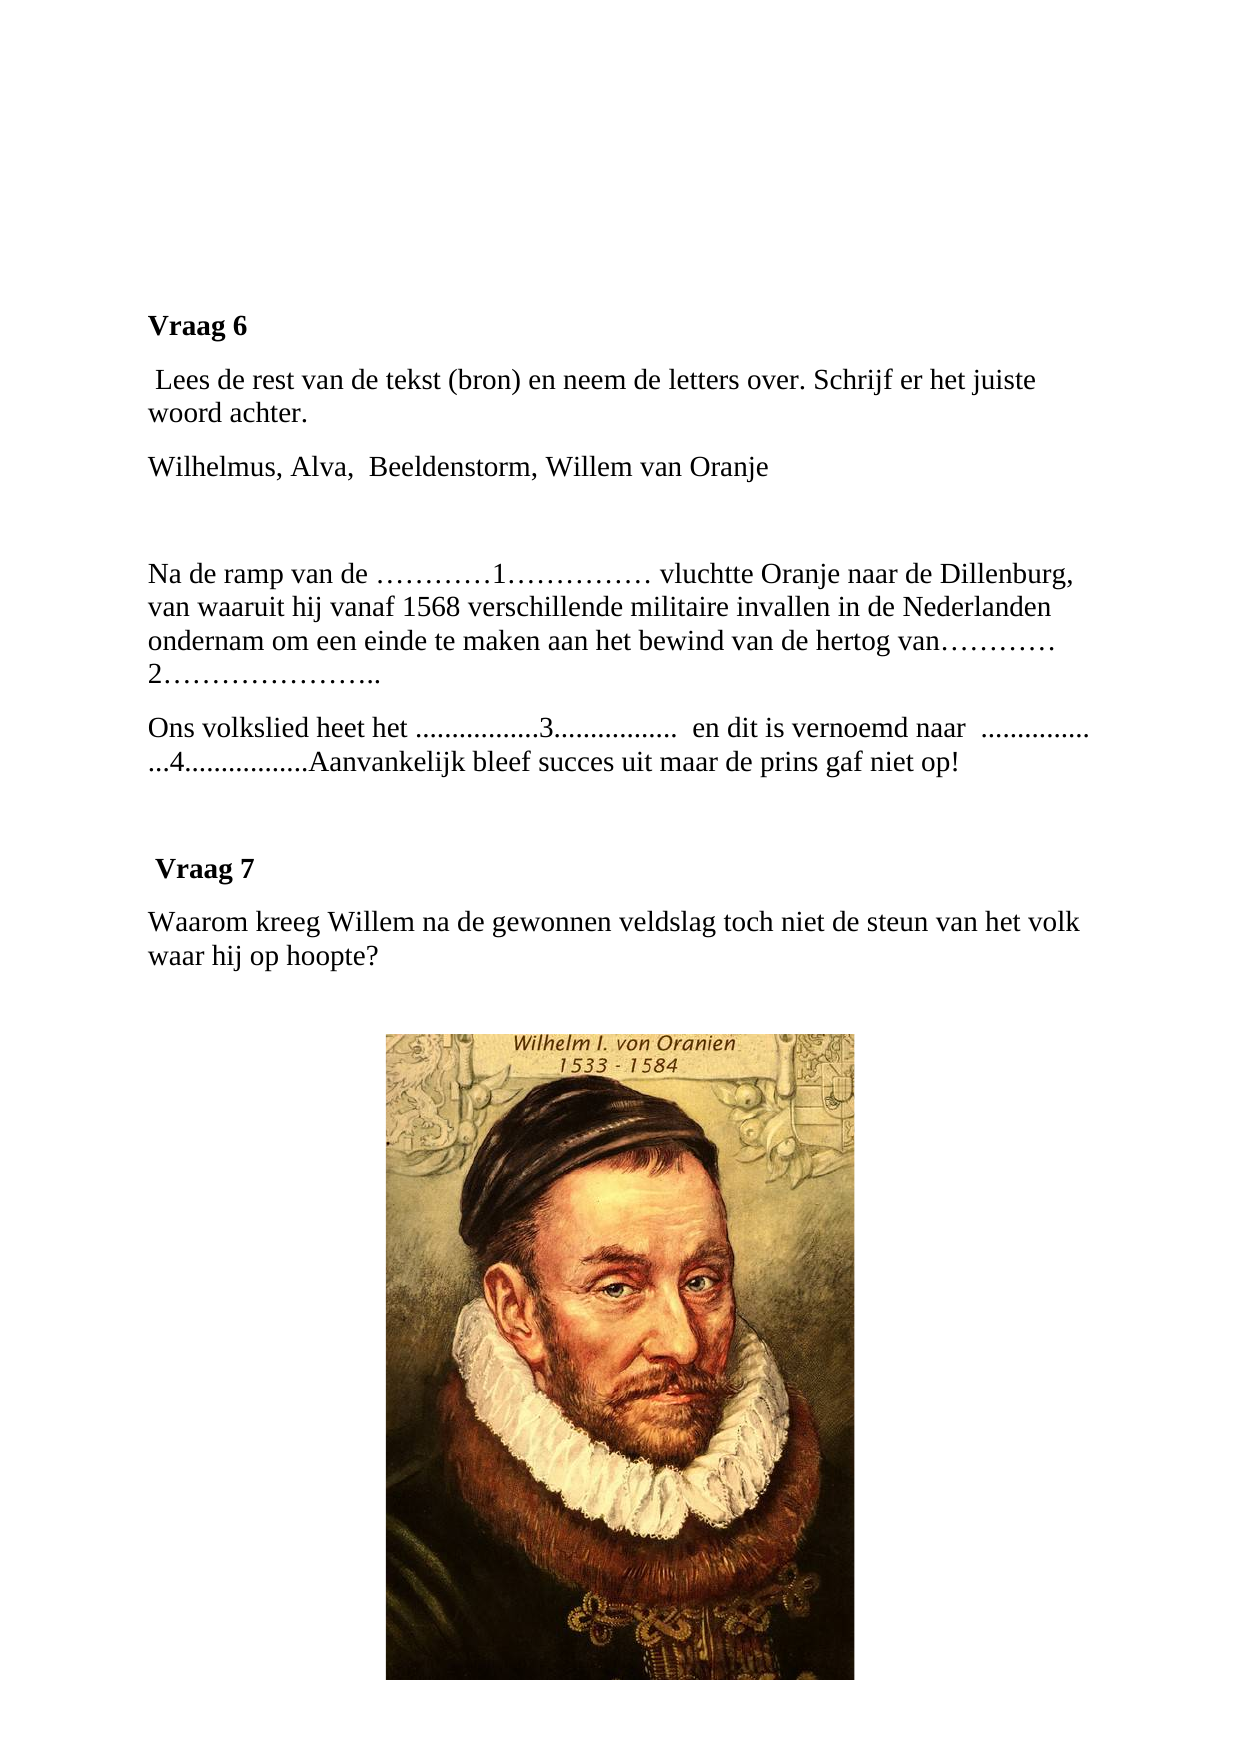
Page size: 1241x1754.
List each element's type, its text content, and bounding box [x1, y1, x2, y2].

text Vraag 7 [148, 851, 1093, 884]
text Na de ramp van de …………1…………… vluchtte Oranje naar de Dillenburg, van waaruit hij vanaf 1568 verschillende militaire invallen in de Nederlanden ondernam om een einde te maken aan het bewind van de hertog van…………2………………….. [148, 556, 1093, 690]
text Vraag 6 [148, 308, 1093, 342]
text Lees de rest van de tekst (bron) en neem de letters over. Schrijf er het juiste woord achter. [148, 362, 1093, 429]
picture [385, 1034, 855, 1680]
text Wilhelmus, Alva, Beeldenstorm, Willem van Oranje [148, 449, 1093, 482]
text Ons volkslied heet het .................3................. en dit is vernoemd naar ..................4.................Aanvankelijk bleef succes uit maar de prins gaf niet op! [148, 710, 1093, 777]
text Waarom kreeg Willem na de gewonnen veldslag toch niet de steun van het volk waar hij op hoopte? [148, 904, 1093, 971]
